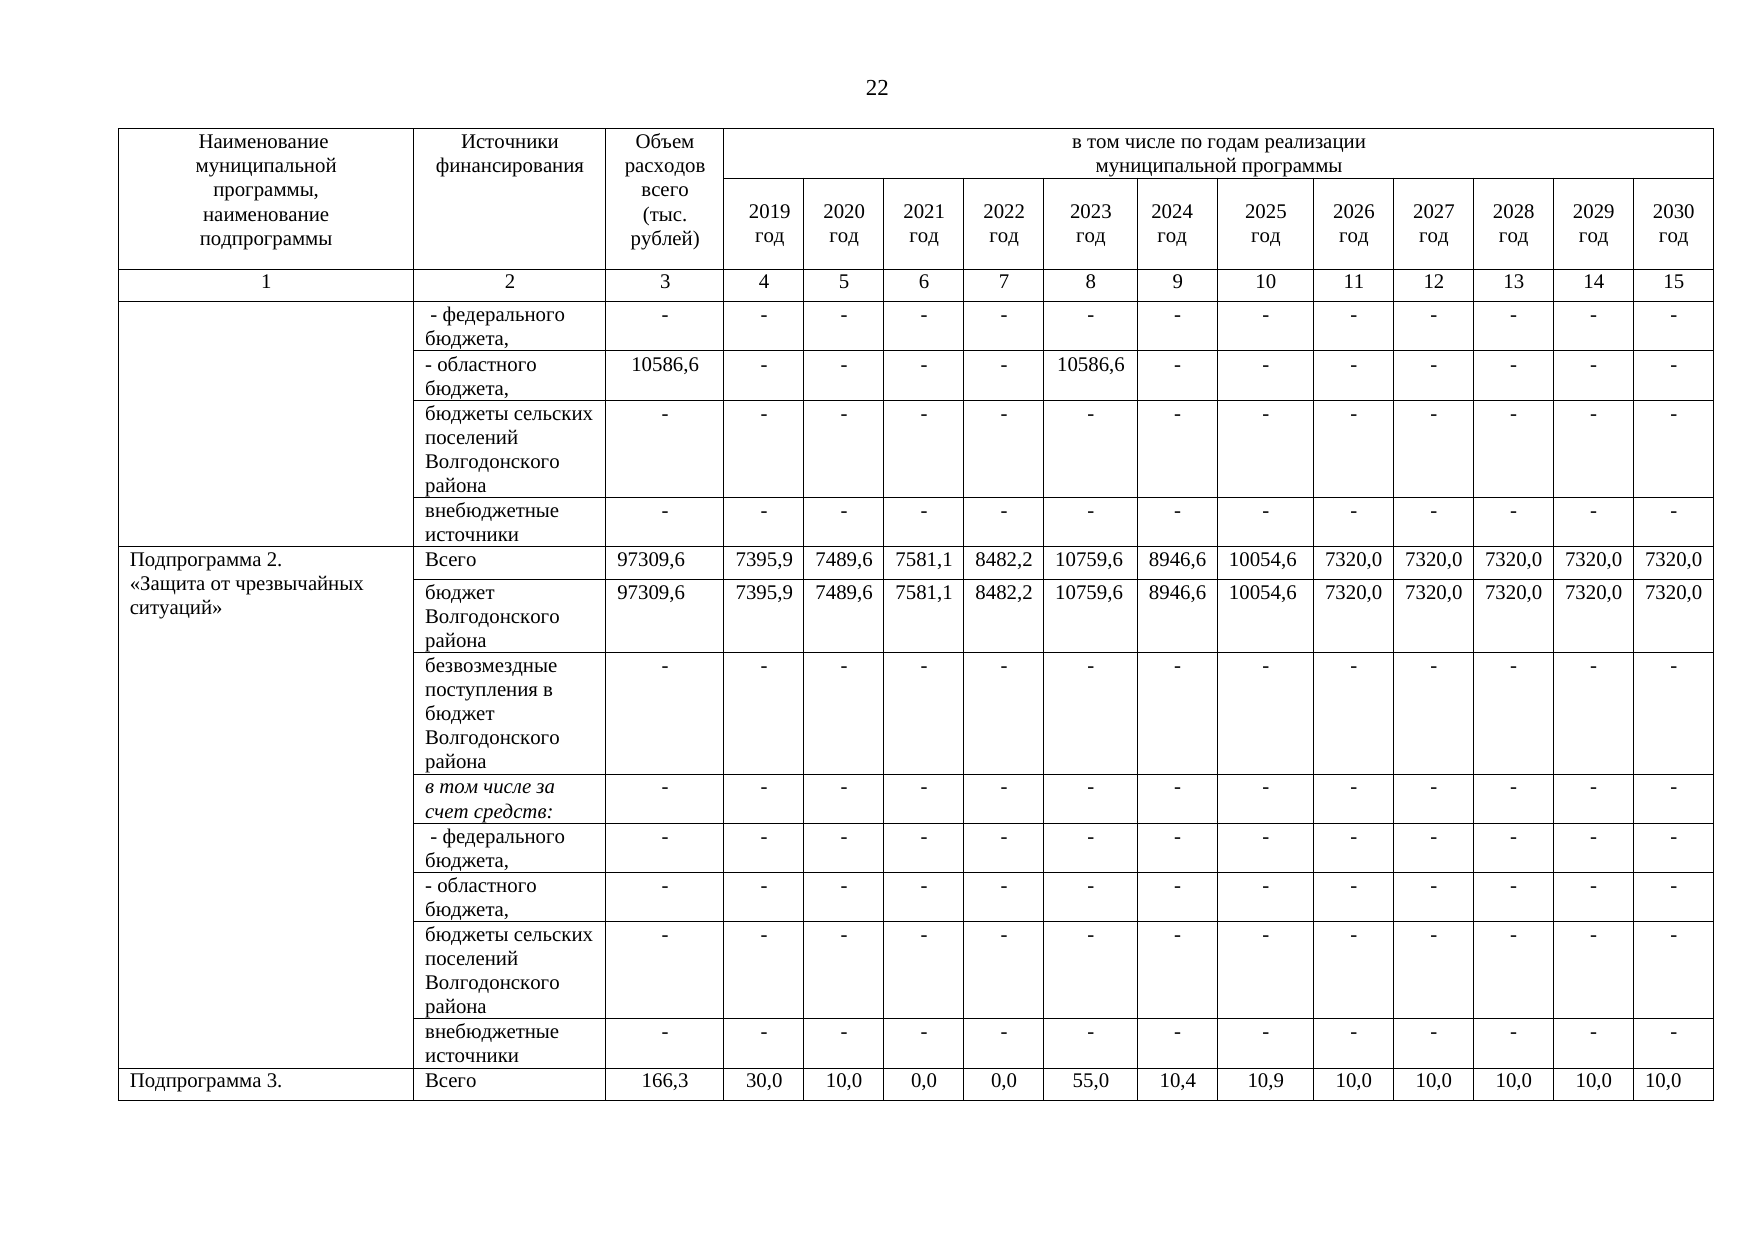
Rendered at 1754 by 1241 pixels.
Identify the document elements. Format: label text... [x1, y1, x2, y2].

table_cell - [804, 498, 883, 546]
table_cell внебюджетные источники [414, 1019, 605, 1067]
table_cell - [1554, 351, 1633, 399]
table_cell - [964, 401, 1043, 497]
table_cell - [724, 824, 803, 872]
table_cell 10586,6 [606, 351, 723, 399]
table_cell - [724, 873, 803, 921]
table_cell 13 [1474, 270, 1553, 301]
table_cell - [884, 302, 963, 350]
table_cell - [964, 775, 1043, 823]
table_cell - [1314, 873, 1393, 921]
table_cell бюджет Волгодонского района [414, 580, 605, 652]
table_cell - [1394, 922, 1473, 1018]
table_cell - [1554, 775, 1633, 823]
table_cell - [1474, 302, 1553, 350]
table_cell - областного бюджета, [414, 351, 605, 399]
table_cell - [1634, 498, 1713, 546]
table_cell 4 [724, 270, 803, 301]
table_cell - [1044, 824, 1137, 872]
table_cell 7320,0 [1554, 580, 1633, 652]
table_cell 7581,1 [884, 547, 963, 579]
table_cell - [1394, 873, 1473, 921]
table_cell - [884, 824, 963, 872]
table_cell - [724, 1019, 803, 1067]
table_cell 2020 год [804, 179, 883, 268]
table_cell - [1044, 302, 1137, 350]
table_cell 2026 год [1314, 179, 1393, 268]
table_cell - [804, 401, 883, 497]
table_cell - [1394, 351, 1473, 399]
table_cell 8482,2 [964, 547, 1043, 579]
table_header Источники финансирования [414, 129, 605, 268]
table_cell 10,0 [1314, 1069, 1393, 1100]
table_cell - [804, 1019, 883, 1067]
table_cell 8 [1044, 270, 1137, 301]
table_cell внебюджетные источники [414, 498, 605, 546]
table_cell - [1474, 351, 1553, 399]
table_cell - [1474, 775, 1553, 823]
table_cell - [1138, 873, 1217, 921]
table_cell - [606, 873, 723, 921]
table_cell - [1314, 302, 1393, 350]
table_cell - [724, 351, 803, 399]
table_cell 7581,1 [884, 580, 963, 652]
table_cell 10,0 [1554, 1069, 1633, 1100]
table_cell - [724, 401, 803, 497]
table_cell 2019 год [724, 179, 803, 268]
table_cell - [1634, 302, 1713, 350]
table_cell 97309,6 [606, 580, 723, 652]
table_cell - [1314, 653, 1393, 773]
table_cell 166,3 [606, 1069, 723, 1100]
table_cell - [1474, 401, 1553, 497]
table_cell 10759,6 [1044, 580, 1137, 652]
table_cell - [606, 302, 723, 350]
table_cell - [1138, 922, 1217, 1018]
table_cell 10,0 [804, 1069, 883, 1100]
table_cell 11 [1314, 270, 1393, 301]
table_cell 10054,6 [1218, 580, 1313, 652]
table_cell - [1314, 824, 1393, 872]
table_header в том числе по годам реализации муниципальной программы [724, 129, 1713, 177]
table_cell Подпрограмма 2. «Защита от чрезвычайных ситуаций» [119, 547, 413, 1067]
table_cell 3 [606, 270, 723, 301]
table_cell 8946,6 [1138, 547, 1217, 579]
table_cell - [1474, 824, 1553, 872]
table_cell - [1394, 401, 1473, 497]
table_cell - [1634, 351, 1713, 399]
table_cell Подпрограмма 3. «Обеспечение безопасности на воде» [119, 1069, 413, 1100]
table_cell 2022 год [964, 179, 1043, 268]
table_cell 10 [1218, 270, 1313, 301]
table_cell - [1138, 302, 1217, 350]
table_cell 97309,6 [606, 547, 723, 579]
table_cell - [1314, 922, 1393, 1018]
table_cell - [606, 922, 723, 1018]
table_cell - [884, 401, 963, 497]
table_cell - [1044, 1019, 1137, 1067]
table_cell - [964, 498, 1043, 546]
table_cell - [1314, 1019, 1393, 1067]
table_cell - [606, 775, 723, 823]
table_cell - [804, 653, 883, 773]
table_cell - [804, 922, 883, 1018]
table_cell - [1394, 302, 1473, 350]
table_cell - [1044, 873, 1137, 921]
table_cell - [606, 401, 723, 497]
table_cell 10,9 [1218, 1069, 1313, 1100]
table_cell 7489,6 [804, 547, 883, 579]
table_cell 7395,9 [724, 580, 803, 652]
table_cell - [884, 1019, 963, 1067]
table_cell - [1138, 653, 1217, 773]
table_cell - [1138, 775, 1217, 823]
table_cell - [1044, 653, 1137, 773]
table_cell 10,0 [1634, 1069, 1713, 1100]
table_cell - [1218, 302, 1313, 350]
table_cell 8946,6 [1138, 580, 1217, 652]
table_cell - [606, 824, 723, 872]
table_cell - [964, 351, 1043, 399]
table_cell 7320,0 [1314, 580, 1393, 652]
table_cell - [724, 302, 803, 350]
table_cell 10,0 [1474, 1069, 1553, 1100]
table_cell - [884, 873, 963, 921]
table_cell - [1394, 1019, 1473, 1067]
table_cell - [1394, 775, 1473, 823]
table_cell 7320,0 [1634, 547, 1713, 579]
table_cell - [1218, 873, 1313, 921]
table_cell 2027 год [1394, 179, 1473, 268]
table_cell - [1554, 302, 1633, 350]
table_cell - [1218, 775, 1313, 823]
table_cell - [1138, 1019, 1217, 1067]
table_cell - [1218, 824, 1313, 872]
table_cell - [1474, 498, 1553, 546]
table_cell - федерального бюджета, [414, 824, 605, 872]
table_cell - [1218, 351, 1313, 399]
table_cell - [1554, 922, 1633, 1018]
table_cell 7320,0 [1394, 580, 1473, 652]
table_cell - [1044, 401, 1137, 497]
table_cell - [1394, 498, 1473, 546]
table_cell - [1218, 653, 1313, 773]
table_cell - [724, 653, 803, 773]
table_cell 2030 год [1634, 179, 1713, 268]
table_cell 55,0 [1044, 1069, 1137, 1100]
table_cell 10054,6 [1218, 547, 1313, 579]
table_cell - [1138, 401, 1217, 497]
table_cell - [804, 873, 883, 921]
table_cell - федерального бюджета, [414, 302, 605, 350]
table_cell 7320,0 [1474, 547, 1553, 579]
table_cell - [606, 1019, 723, 1067]
table_cell - [1474, 922, 1553, 1018]
table_cell - [1314, 498, 1393, 546]
table_cell 7489,6 [804, 580, 883, 652]
table_cell 7395,9 [724, 547, 803, 579]
table_cell безвозмездные поступления в бюджет Волгодонского района [414, 653, 605, 773]
table_cell 0,0 [884, 1069, 963, 1100]
table_cell - [1044, 775, 1137, 823]
table_cell - [884, 653, 963, 773]
table_cell 2024 год [1138, 179, 1217, 268]
table_cell 7320,0 [1554, 547, 1633, 579]
table_cell - [606, 498, 723, 546]
table_cell 0,0 [964, 1069, 1043, 1100]
table_cell - [1634, 775, 1713, 823]
table_cell - [1314, 401, 1393, 497]
table_cell - [1554, 873, 1633, 921]
table_cell 15 [1634, 270, 1713, 301]
table_cell - [804, 824, 883, 872]
table_cell 7320,0 [1474, 580, 1553, 652]
table_cell 2028 год [1474, 179, 1553, 268]
table_cell 6 [884, 270, 963, 301]
table_cell - [1138, 351, 1217, 399]
table_cell - [964, 922, 1043, 1018]
table_cell - [724, 922, 803, 1018]
table_cell - [1474, 873, 1553, 921]
table_cell - [1394, 824, 1473, 872]
table_cell - [1138, 824, 1217, 872]
table_cell 5 [804, 270, 883, 301]
table_cell Всего [414, 547, 605, 579]
table_cell 1 [119, 270, 413, 301]
table_cell - [724, 775, 803, 823]
table_cell - [724, 498, 803, 546]
table_cell - [964, 653, 1043, 773]
table_cell 14 [1554, 270, 1633, 301]
table_cell - [964, 824, 1043, 872]
table_cell - [1474, 1019, 1553, 1067]
table_header Объем расходов всего (тыс. рублей) [606, 129, 723, 268]
table_cell 2 [414, 270, 605, 301]
table_cell - [1554, 653, 1633, 773]
table_cell - [964, 302, 1043, 350]
table_cell - [1634, 824, 1713, 872]
table_cell - [884, 351, 963, 399]
table_cell - [1218, 1019, 1313, 1067]
table_cell - [1314, 351, 1393, 399]
table_cell - областного бюджета, [414, 873, 605, 921]
table_cell 7320,0 [1394, 547, 1473, 579]
table_cell - [1634, 873, 1713, 921]
table_cell - [804, 775, 883, 823]
table_cell 9 [1138, 270, 1217, 301]
table_cell 30,0 [724, 1069, 803, 1100]
table_cell - [1634, 1019, 1713, 1067]
table_cell - [1044, 498, 1137, 546]
table_cell - [1634, 922, 1713, 1018]
table_cell - [1554, 824, 1633, 872]
table_cell 10586,6 [1044, 351, 1137, 399]
table_cell - [804, 351, 883, 399]
table_cell 2025 год [1218, 179, 1313, 268]
table_cell бюджеты сельских поселений Волгодонского района [414, 922, 605, 1018]
table_cell - [1554, 1019, 1633, 1067]
table_cell - [1314, 775, 1393, 823]
table_cell в том числе за счет средств: [414, 775, 605, 823]
table_cell 2023 год [1044, 179, 1137, 268]
table_cell - [1394, 653, 1473, 773]
table_cell - [1634, 401, 1713, 497]
table_cell - [1044, 922, 1137, 1018]
table_cell 7320,0 [1314, 547, 1393, 579]
table_cell 12 [1394, 270, 1473, 301]
table_cell - [1554, 498, 1633, 546]
table_cell 10,0 [1394, 1069, 1473, 1100]
table_cell 7320,0 [1634, 580, 1713, 652]
table_cell - [884, 775, 963, 823]
table_cell - [1218, 922, 1313, 1018]
table_cell 2029 год [1554, 179, 1633, 268]
table_cell - [1634, 653, 1713, 773]
table_cell - [1138, 498, 1217, 546]
table_cell - [1554, 401, 1633, 497]
table_cell 8482,2 [964, 580, 1043, 652]
table_cell 10,4 [1138, 1069, 1217, 1100]
table_cell - [884, 498, 963, 546]
table_cell 2021 год [884, 179, 963, 268]
table_header Наименование муниципальной программы, наименование подпрограммы [119, 129, 413, 268]
table_cell - [804, 302, 883, 350]
table_cell - [964, 873, 1043, 921]
table_cell - [1218, 401, 1313, 497]
table_cell - [884, 922, 963, 1018]
table_cell - [1218, 498, 1313, 546]
table_cell бюджеты сельских поселений Волгодонского района [414, 401, 605, 497]
table_cell Всего [414, 1069, 605, 1100]
table_cell 10759,6 [1044, 547, 1137, 579]
table_cell - [1474, 653, 1553, 773]
table_cell - [606, 653, 723, 773]
table_cell - [964, 1019, 1043, 1067]
table_cell 7 [964, 270, 1043, 301]
